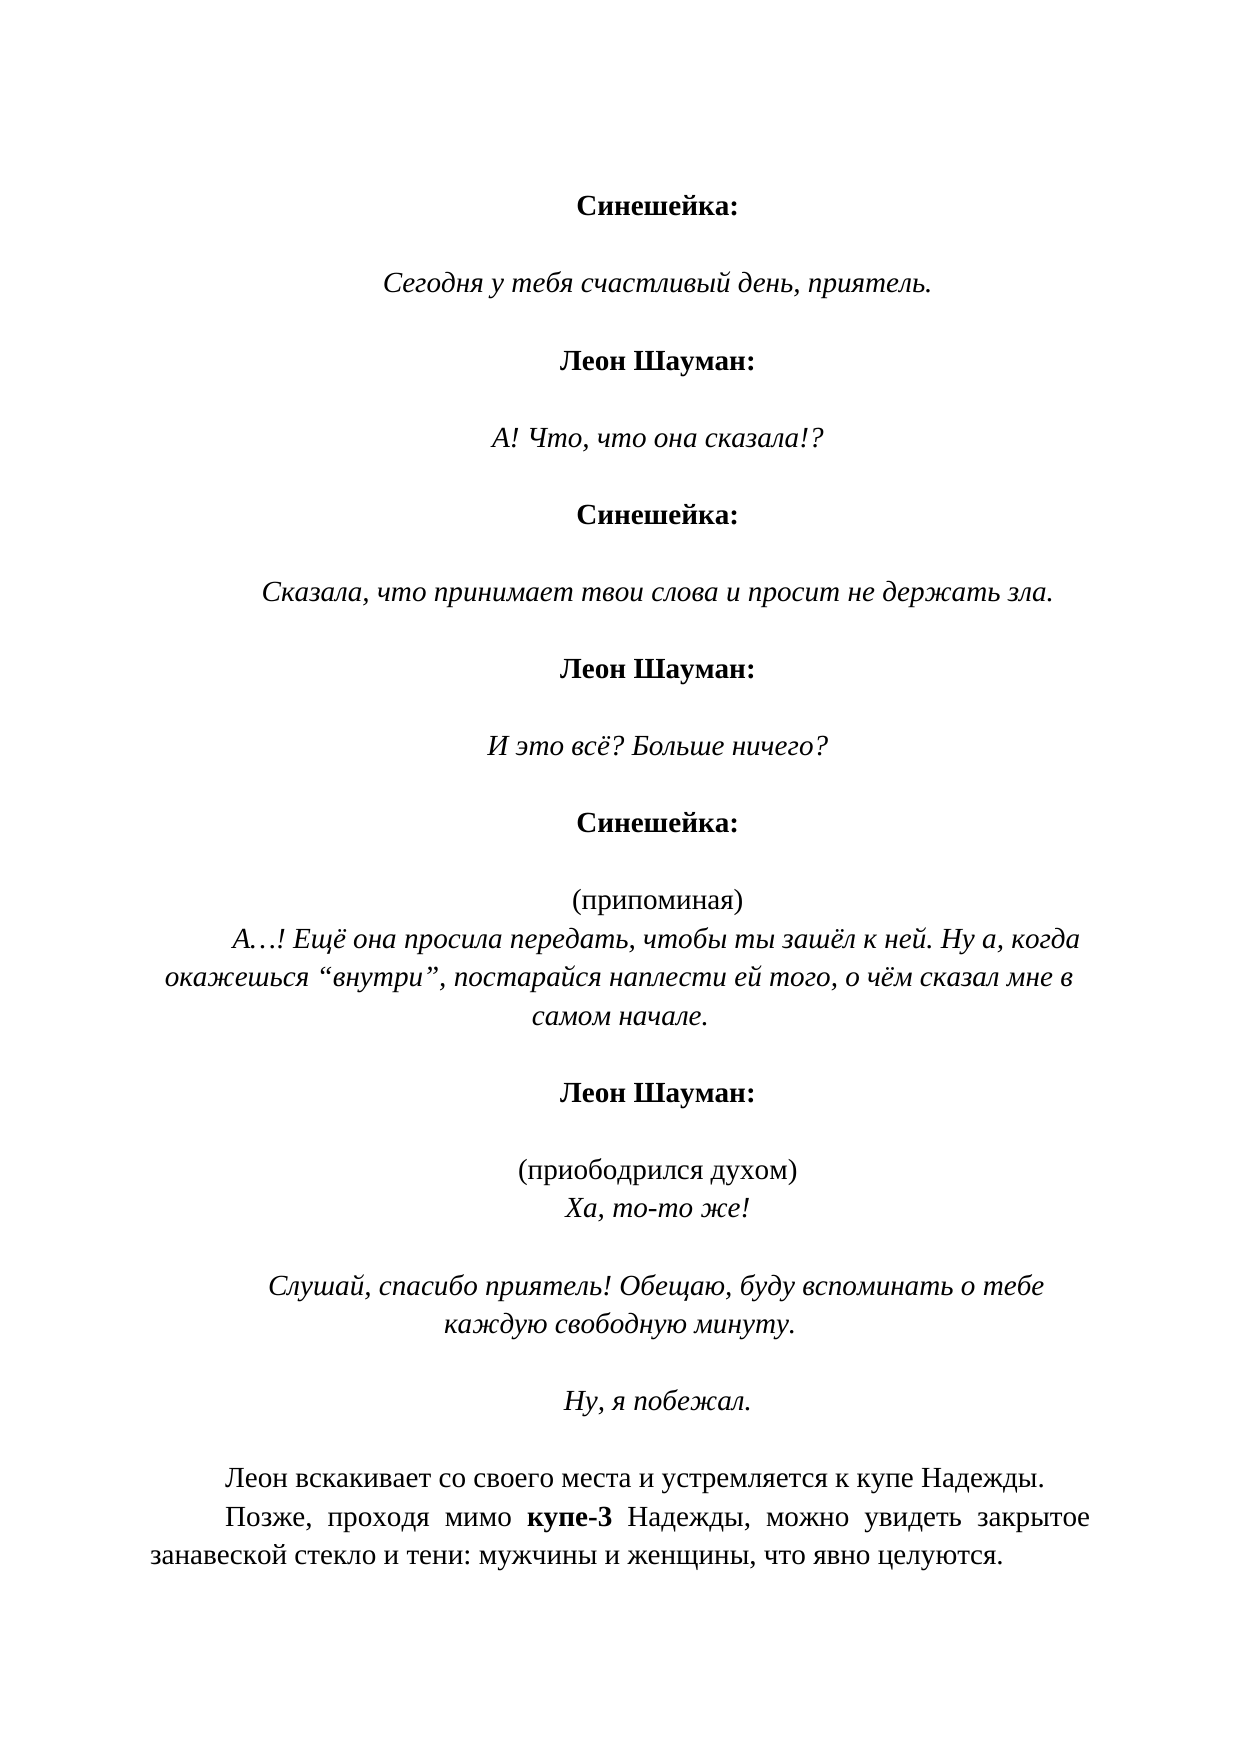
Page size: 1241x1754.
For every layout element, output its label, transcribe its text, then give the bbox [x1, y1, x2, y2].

text Слушай, спасибо приятель! Обещаю, буду вспоминать о тебе каждую свободную минуту. [150, 1268, 1090, 1340]
text Ха, то-то же! [150, 1191, 1090, 1224]
text А! Что, что она сказала!? [150, 420, 1090, 453]
text (приободрился духом) [150, 1152, 1090, 1186]
text Леон вскакивает со своего места и устремляется к купе Надежды. [150, 1460, 1090, 1494]
text Сказала, что принимает твои слова и просит не держать зла. [150, 574, 1090, 607]
text Леон Шауман: [150, 1075, 1090, 1108]
text Синешейка: [150, 805, 1090, 839]
text Сегодня у тебя счастливый день, приятель. [150, 266, 1090, 299]
text Позже, проходя мимо купе-3 Надежды, можно увидеть закрытое занавеской стекло и тени: мужчины и женщины, что явно целуются. [150, 1499, 1090, 1571]
text Синешейка: [150, 497, 1090, 530]
text Ну, я побежал. [150, 1383, 1090, 1417]
text Синешейка: [150, 188, 1090, 222]
text А…! Ещё она просила передать, чтобы ты зашёл к ней. Ну а, когда окажешься “внутри”, постарайся наплести ей того, о чём сказал мне в самом начале. [150, 921, 1090, 1031]
text И это всё? Больше ничего? [150, 728, 1090, 762]
text (припоминая) [150, 882, 1090, 916]
text Леон Шауман: [150, 651, 1090, 684]
text Леон Шауман: [150, 343, 1090, 376]
